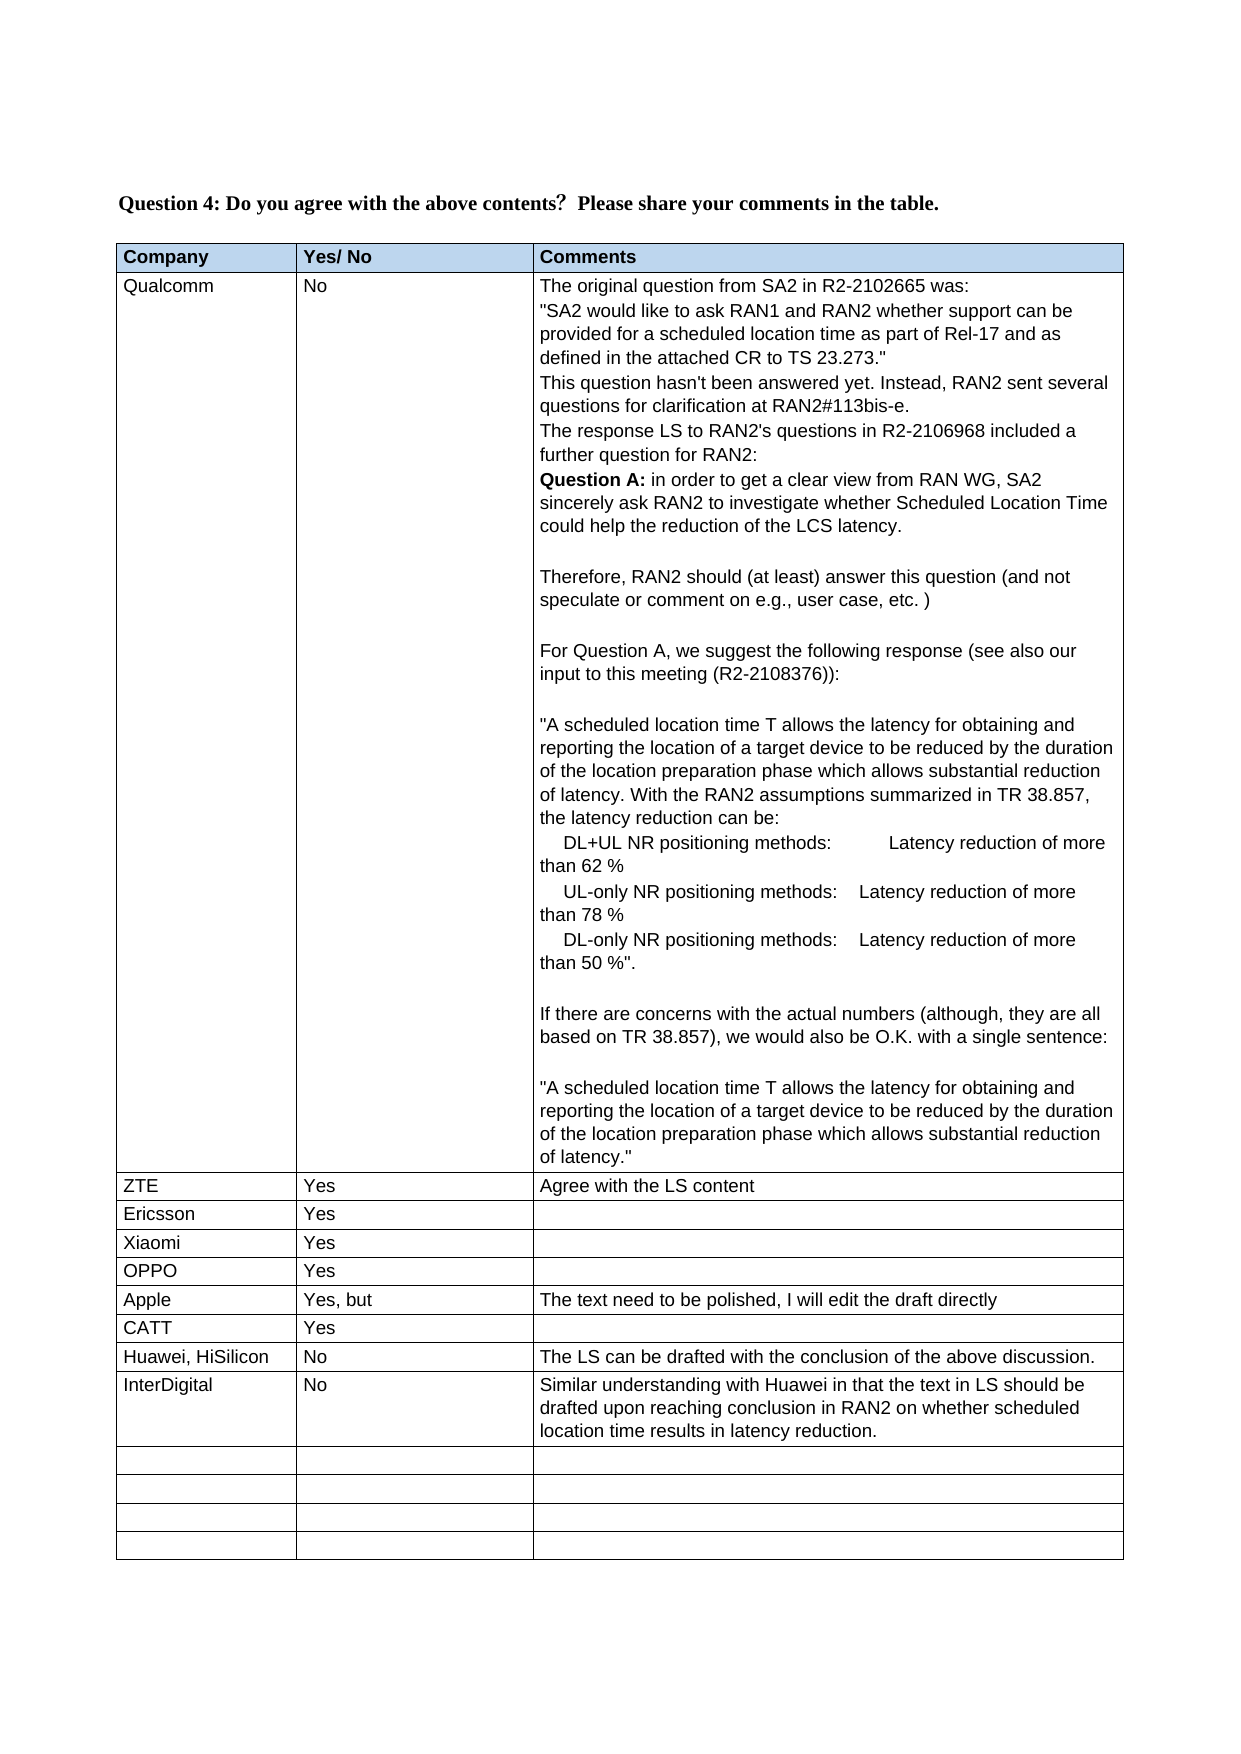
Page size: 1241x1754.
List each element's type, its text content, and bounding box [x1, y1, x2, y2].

table_cell [534, 1532, 1123, 1559]
table_cell Apple [117, 1286, 296, 1314]
table_cell The LS can be drafted with the conclusion of the above discussion. [534, 1343, 1123, 1371]
table_cell The text need to be polished, I will edit the draft directly [534, 1286, 1123, 1314]
table_cell Yes [297, 1258, 533, 1285]
text Question 4: Do you agree with the above contents？Please share your comments in the table. [118, 186, 1122, 216]
table_header Yes/ No [297, 244, 533, 272]
table_cell [117, 1475, 296, 1502]
table_cell [534, 1475, 1123, 1502]
table_cell [297, 1504, 533, 1531]
table_cell InterDigital [117, 1372, 296, 1446]
table_cell [534, 1504, 1123, 1531]
table_cell [534, 1201, 1123, 1228]
table_cell [534, 1258, 1123, 1285]
table_cell No [297, 1343, 533, 1371]
table_cell No [297, 273, 533, 1172]
table_cell Agree with the LS content [534, 1173, 1123, 1200]
table_cell The original question from SA2 in R2-2102665 was: "SA2 would like to ask RAN1 and RAN2 whether support can be provided for a scheduled location time as part of Rel-17 and as defined in the attached CR to TS 23.273." This question hasn't been answered yet. Instead, RAN2 sent several questions for clarification at RAN2#113bis-e. The response LS to RAN2's questions in R2-2106968 included a further question for RAN2: Question A: in order to get a clear view from RAN WG, SA2 sincerely ask RAN2 to investigate whether Scheduled Location Time could help the reduction of the LCS latency. Therefore, RAN2 should (at least) answer this question (and not speculate or comment on e.g., user case, etc. ) For Question A, we suggest the following response (see also our input to this meeting (R2-2108376)): "A scheduled location time T allows the latency for obtaining and reporting the location of a target device to be reduced by the duration of the location preparation phase which allows substantial reduction of latency. With the RAN2 assumptions summarized in TR 38.857, the latency reduction can be: DL+UL NR positioning methods: Latency reduction of more than 62 % UL-only NR positioning methods: Latency reduction of more than 78 % DL-only NR positioning methods: Latency reduction of more than 50 %". If there are concerns with the actual numbers (although, they are all based on TR 38.857), we would also be O.K. with a single sentence: "A scheduled location time T allows the latency for obtaining and reporting the location of a target device to be reduced by the duration of the location preparation phase which allows substantial reduction of latency." [534, 273, 1123, 1172]
table_cell [117, 1504, 296, 1531]
table_cell Yes [297, 1315, 533, 1342]
table_cell CATT [117, 1315, 296, 1342]
table_cell Similar understanding with Huawei in that the text in LS should be drafted upon reaching conclusion in RAN2 on whether scheduled location time results in latency reduction. [534, 1372, 1123, 1446]
table_cell Huawei, HiSilicon [117, 1343, 296, 1371]
table_cell ZTE [117, 1173, 296, 1200]
table_cell [534, 1447, 1123, 1474]
table_cell [534, 1315, 1123, 1342]
table_cell [117, 1447, 296, 1474]
table_cell Ericsson [117, 1201, 296, 1228]
table_cell Yes, but [297, 1286, 533, 1314]
table_cell [534, 1230, 1123, 1257]
table_cell No [297, 1372, 533, 1446]
table_header Company [117, 244, 296, 272]
table_cell [297, 1447, 533, 1474]
table_cell [297, 1475, 533, 1502]
table_cell [117, 1532, 296, 1559]
table_cell Yes [297, 1230, 533, 1257]
table_cell Xiaomi [117, 1230, 296, 1257]
table_cell Yes [297, 1201, 533, 1228]
table_header Comments [534, 244, 1123, 272]
table_cell [297, 1532, 533, 1559]
table_cell Qualcomm [117, 273, 296, 1172]
table_cell OPPO [117, 1258, 296, 1285]
table_cell Yes [297, 1173, 533, 1200]
